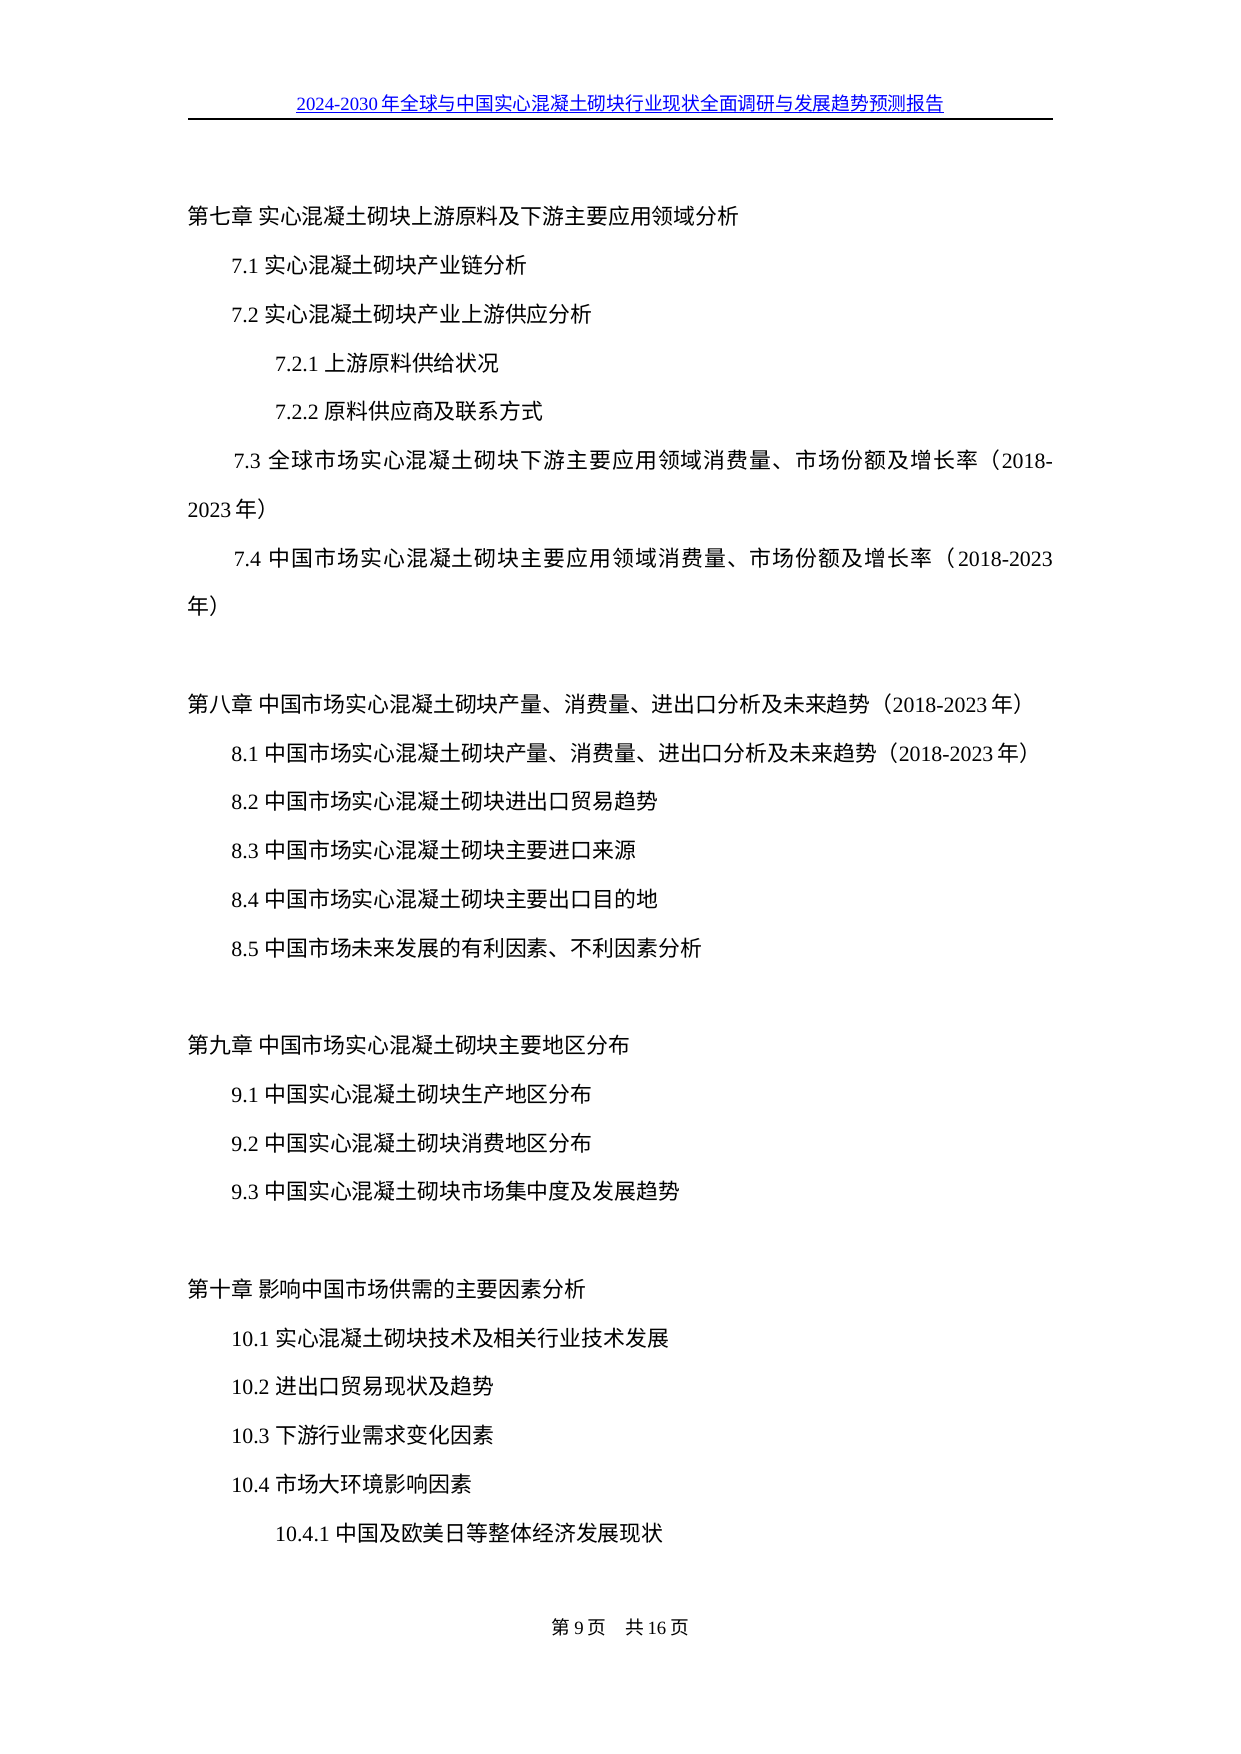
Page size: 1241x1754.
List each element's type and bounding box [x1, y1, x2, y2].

text [187, 150, 1053, 1548]
